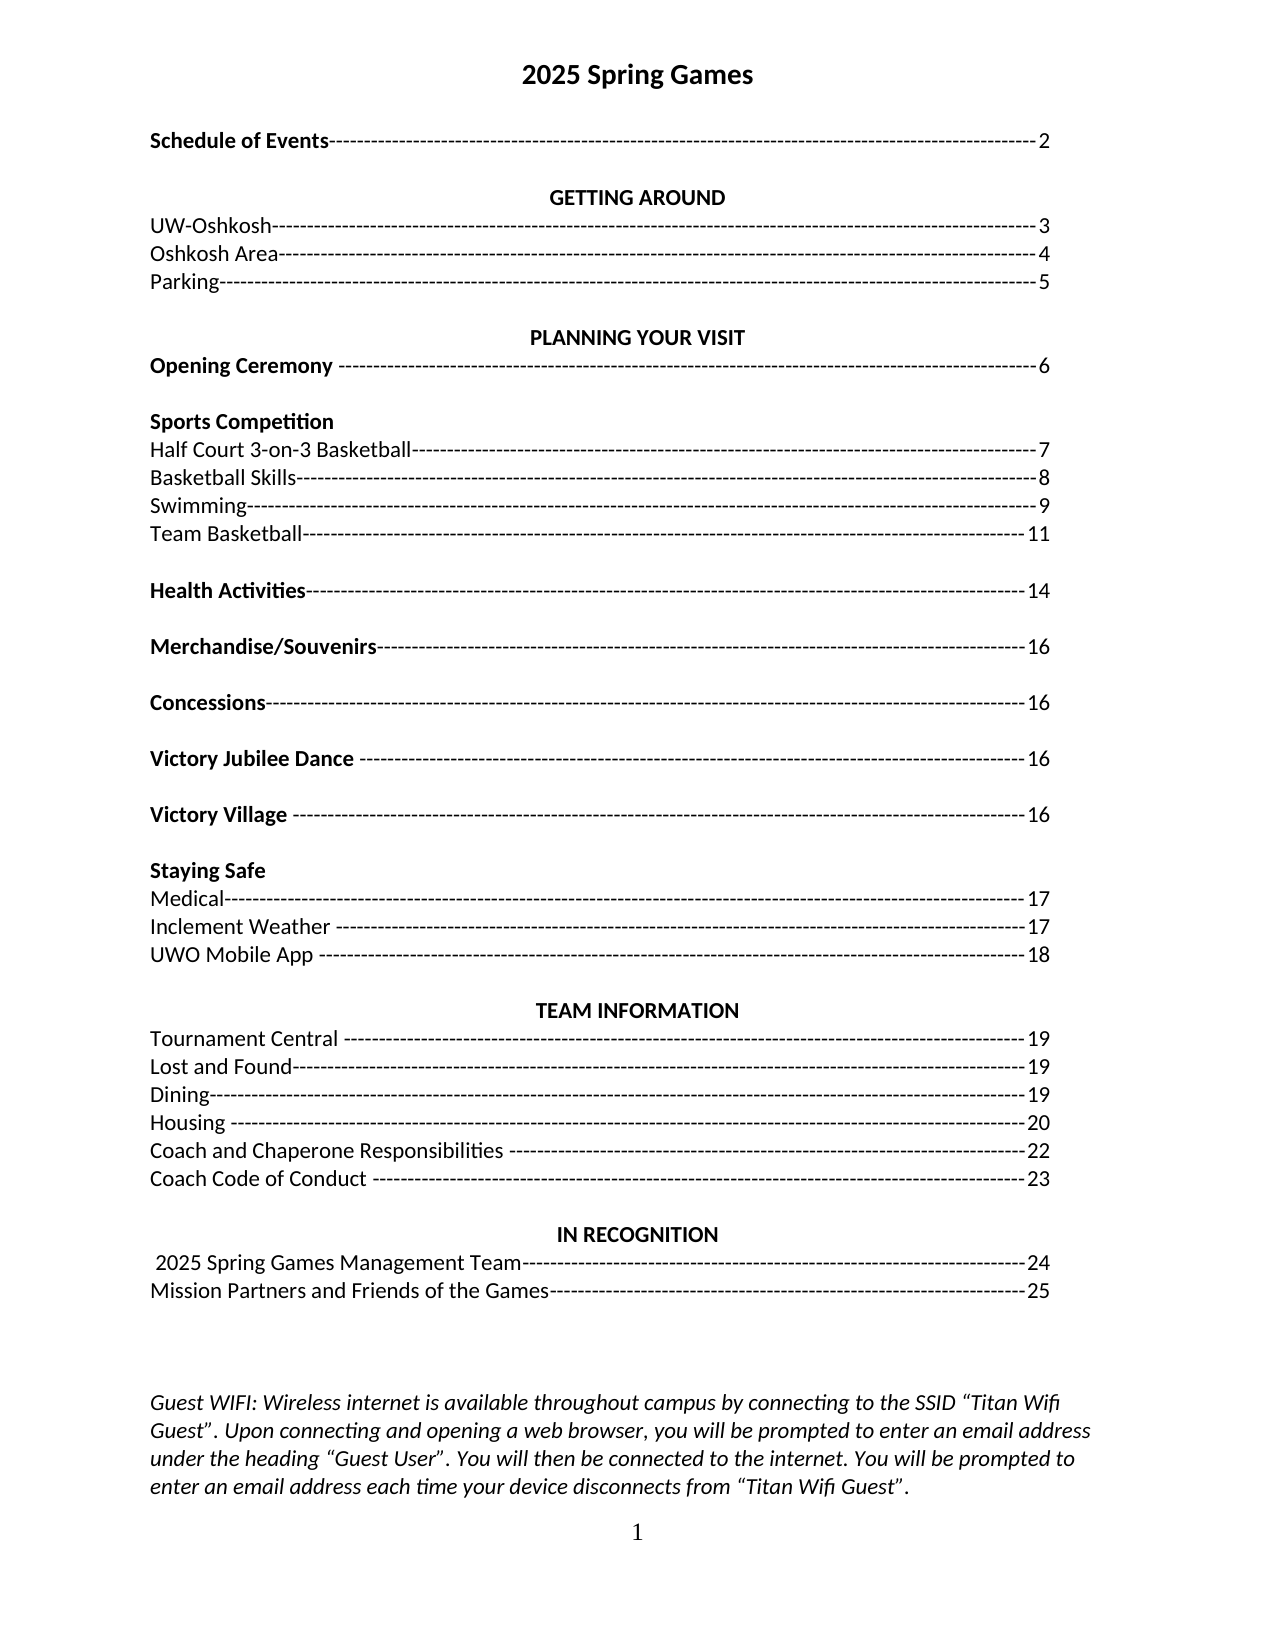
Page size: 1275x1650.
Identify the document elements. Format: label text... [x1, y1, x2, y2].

text GETTING AROUND [150, 183, 1125, 211]
text UWO Mobile App 18 [150, 940, 1125, 968]
text Sports Competition [150, 407, 1125, 435]
text Victory Jubilee Dance 16 [150, 744, 1125, 772]
text Medical 17 [150, 884, 1125, 912]
text PLANNING YOUR VISIT [150, 323, 1125, 351]
text Half Court 3-on-3 Basketball 7 [150, 435, 1125, 463]
text Team Basketball 11 [150, 519, 1125, 547]
text Basketball Skills 8 [150, 463, 1125, 491]
text Coach Code of Conduct 23 [150, 1164, 1125, 1192]
text Guest WIFI: Wireless internet is available throughout campus by connecting to the SSID “Titan Wifi Guest”. Upon connecting and opening a web browser, you will be prompted to enter an email address under the heading “Guest User”. You will then be connected to the internet. You will be prompted to enter an email address each time your device disconnects from “Titan Wifi Guest”. [150, 1360, 1125, 1500]
text 2025 Spring Games Management Team 24 [150, 1248, 1125, 1276]
text TEAM INFORMATION [150, 996, 1125, 1024]
text Oshkosh Area 4 [150, 239, 1125, 267]
text Staying Safe [150, 856, 1125, 884]
text Opening Ceremony 6 [150, 351, 1125, 379]
text Inclement Weather 17 [150, 912, 1125, 940]
text Lost and Found 19 [150, 1052, 1125, 1080]
text Parking 5 [150, 267, 1125, 295]
text Swimming 9 [150, 491, 1125, 519]
text IN RECOGNITION [150, 1220, 1125, 1248]
text Coach and Chaperone Responsibilities 22 [150, 1136, 1125, 1164]
text Concessions 16 [150, 688, 1125, 716]
text Housing 20 [150, 1108, 1125, 1136]
text Health Activities 14 [150, 576, 1125, 604]
text UW-Oshkosh 3 [150, 211, 1125, 239]
text 2025 Spring Games [150, 56, 1125, 92]
text Dining 19 [150, 1080, 1125, 1108]
text Schedule of Events 2 [150, 126, 1125, 154]
text Merchandise/Souvenirs 16 [150, 632, 1125, 660]
text Tournament Central 19 [150, 1024, 1125, 1052]
text Victory Village 16 [150, 800, 1125, 828]
text Mission Partners and Friends of the Games 25 [150, 1276, 1125, 1304]
